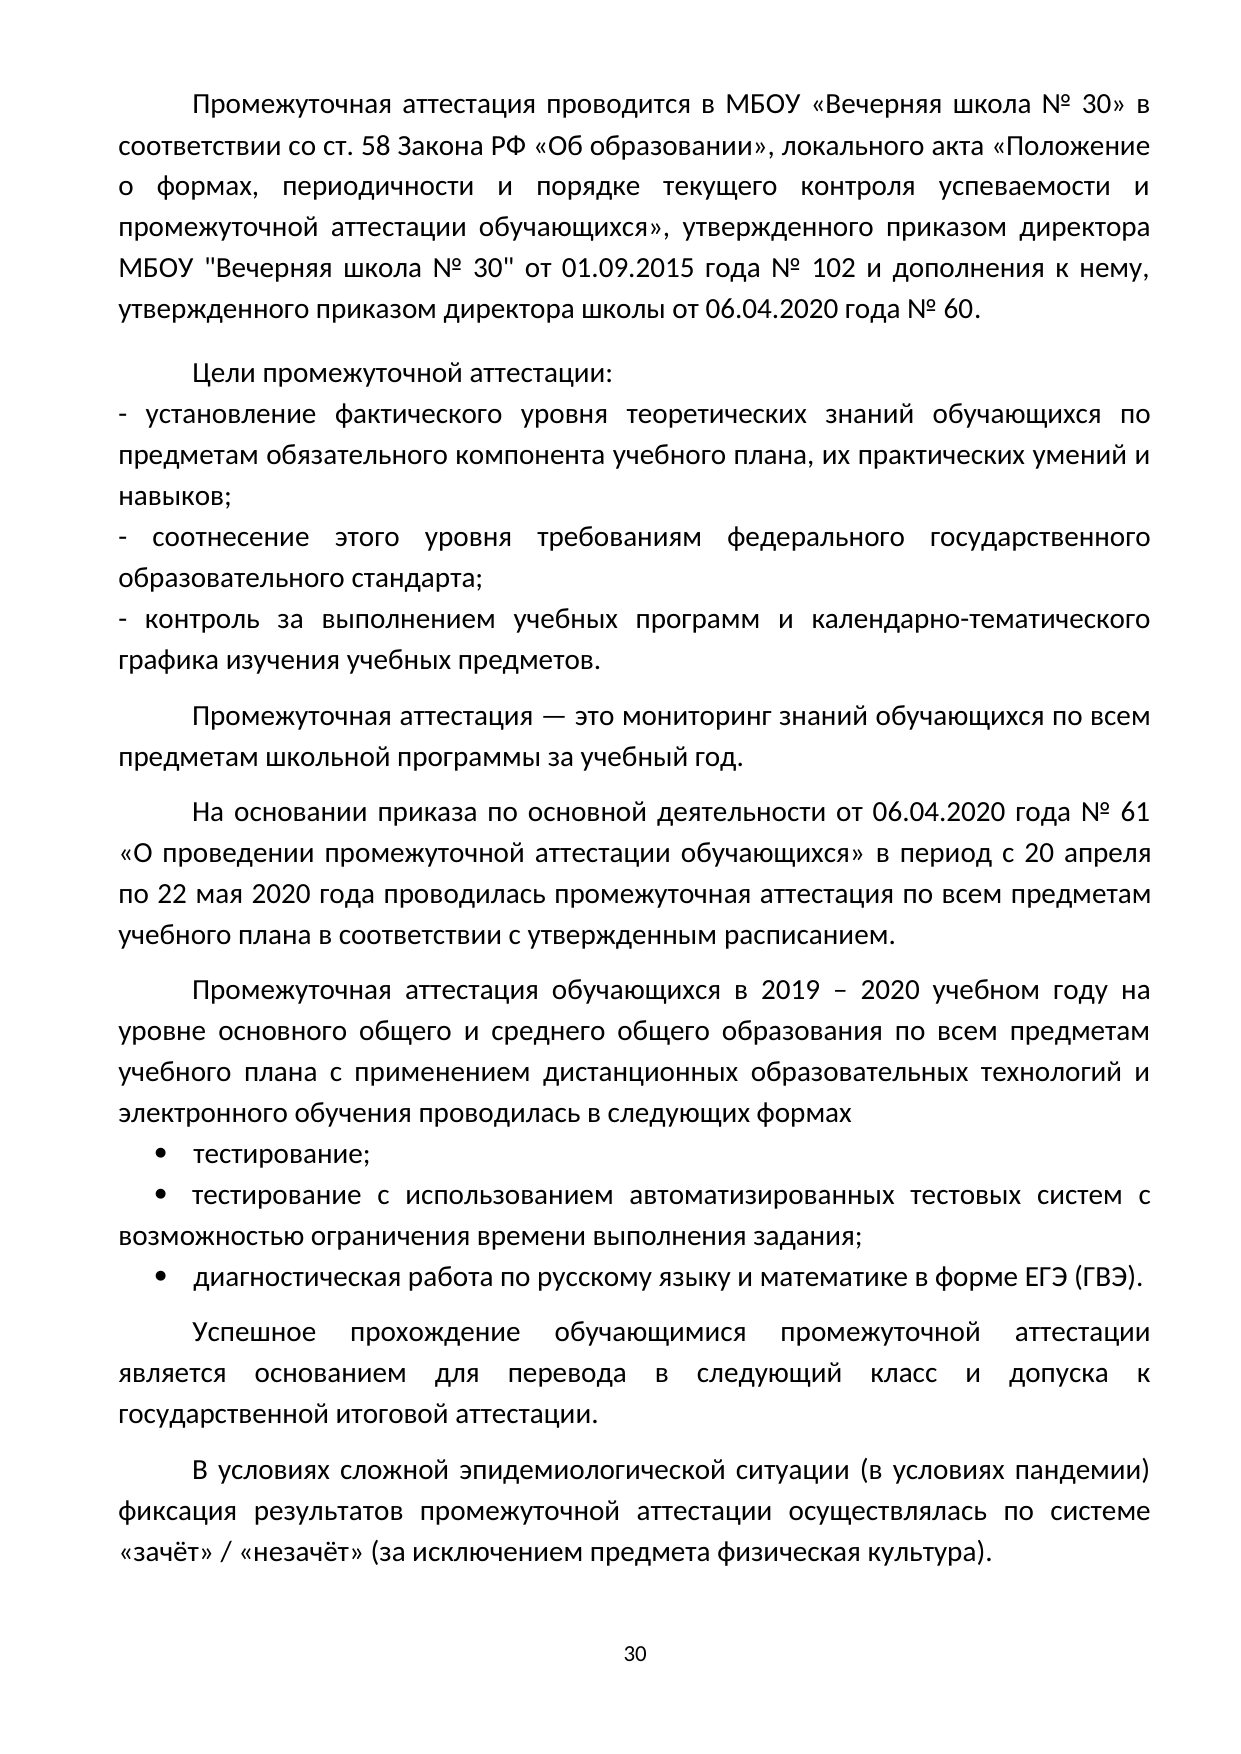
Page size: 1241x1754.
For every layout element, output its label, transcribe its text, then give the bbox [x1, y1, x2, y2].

list тестирование с использованием автоматизированных тестовых систем с возможностью ограничения времени выполнения задания; [118, 1176, 1152, 1253]
list диагностическая работа по русскому языку и математике в форме ЕГЭ (ГВЭ). [156, 1258, 1152, 1294]
text - соотнесение этого уровня требованиям федерального государственного образовательного стандарта; [118, 518, 1152, 595]
text Промежуточная аттестация — это мониторинг знаний обучающихся по всем предметам школьной программы за учебный год. [118, 697, 1152, 773]
text - установление фактического уровня теоретических знаний обучающихся по предметам обязательного компонента учебного плана, их практических умений и навыков; [118, 396, 1152, 513]
text Цели промежуточной аттестации: [118, 354, 1152, 390]
list тестирование; [156, 1135, 1152, 1171]
text В условиях сложной эпидемиологической ситуации (в условиях пандемии) фиксация результатов промежуточной аттестации осуществлялась по системе «зачёт» / «незачёт» (за исключением предмета физическая культура). [118, 1451, 1152, 1568]
text На основании приказа по основной деятельности от 06.04.2020 года № 61 «О проведении промежуточной аттестации обучающихся» в период с 20 апреля по 22 мая 2020 года проводилась промежуточная аттестация по всем предметам учебного плана в соответствии с утвержденным расписанием. [118, 793, 1152, 952]
text Промежуточная аттестация проводится в МБОУ «Вечерняя школа № 30» в соответствии со ст. 58 Закона РФ «Об образовании», локального акта «Положение о формах, периодичности и порядке текущего контроля успеваемости и промежуточной аттестации обучающихся», утвержденного приказом директора МБОУ "Вечерняя школа № 30" от 01.09.2015 года № 102 и дополнения к нему, утвержденного приказом директора школы от 06.04.2020 года № 60. [118, 86, 1152, 326]
text - контроль за выполнением учебных программ и календарно-тематического графика изучения учебных предметов. [118, 600, 1152, 677]
text Промежуточная аттестация обучающихся в 2019 – 2020 учебном году на уровне основного общего и среднего общего образования по всем предметам учебного плана с применением дистанционных образовательных технологий и электронного обучения проводилась в следующих формах [118, 971, 1152, 1130]
text Успешное прохождение обучающимися промежуточной аттестации является основанием для перевода в следующий класс и допуска к государственной итоговой аттестации. [118, 1313, 1152, 1431]
